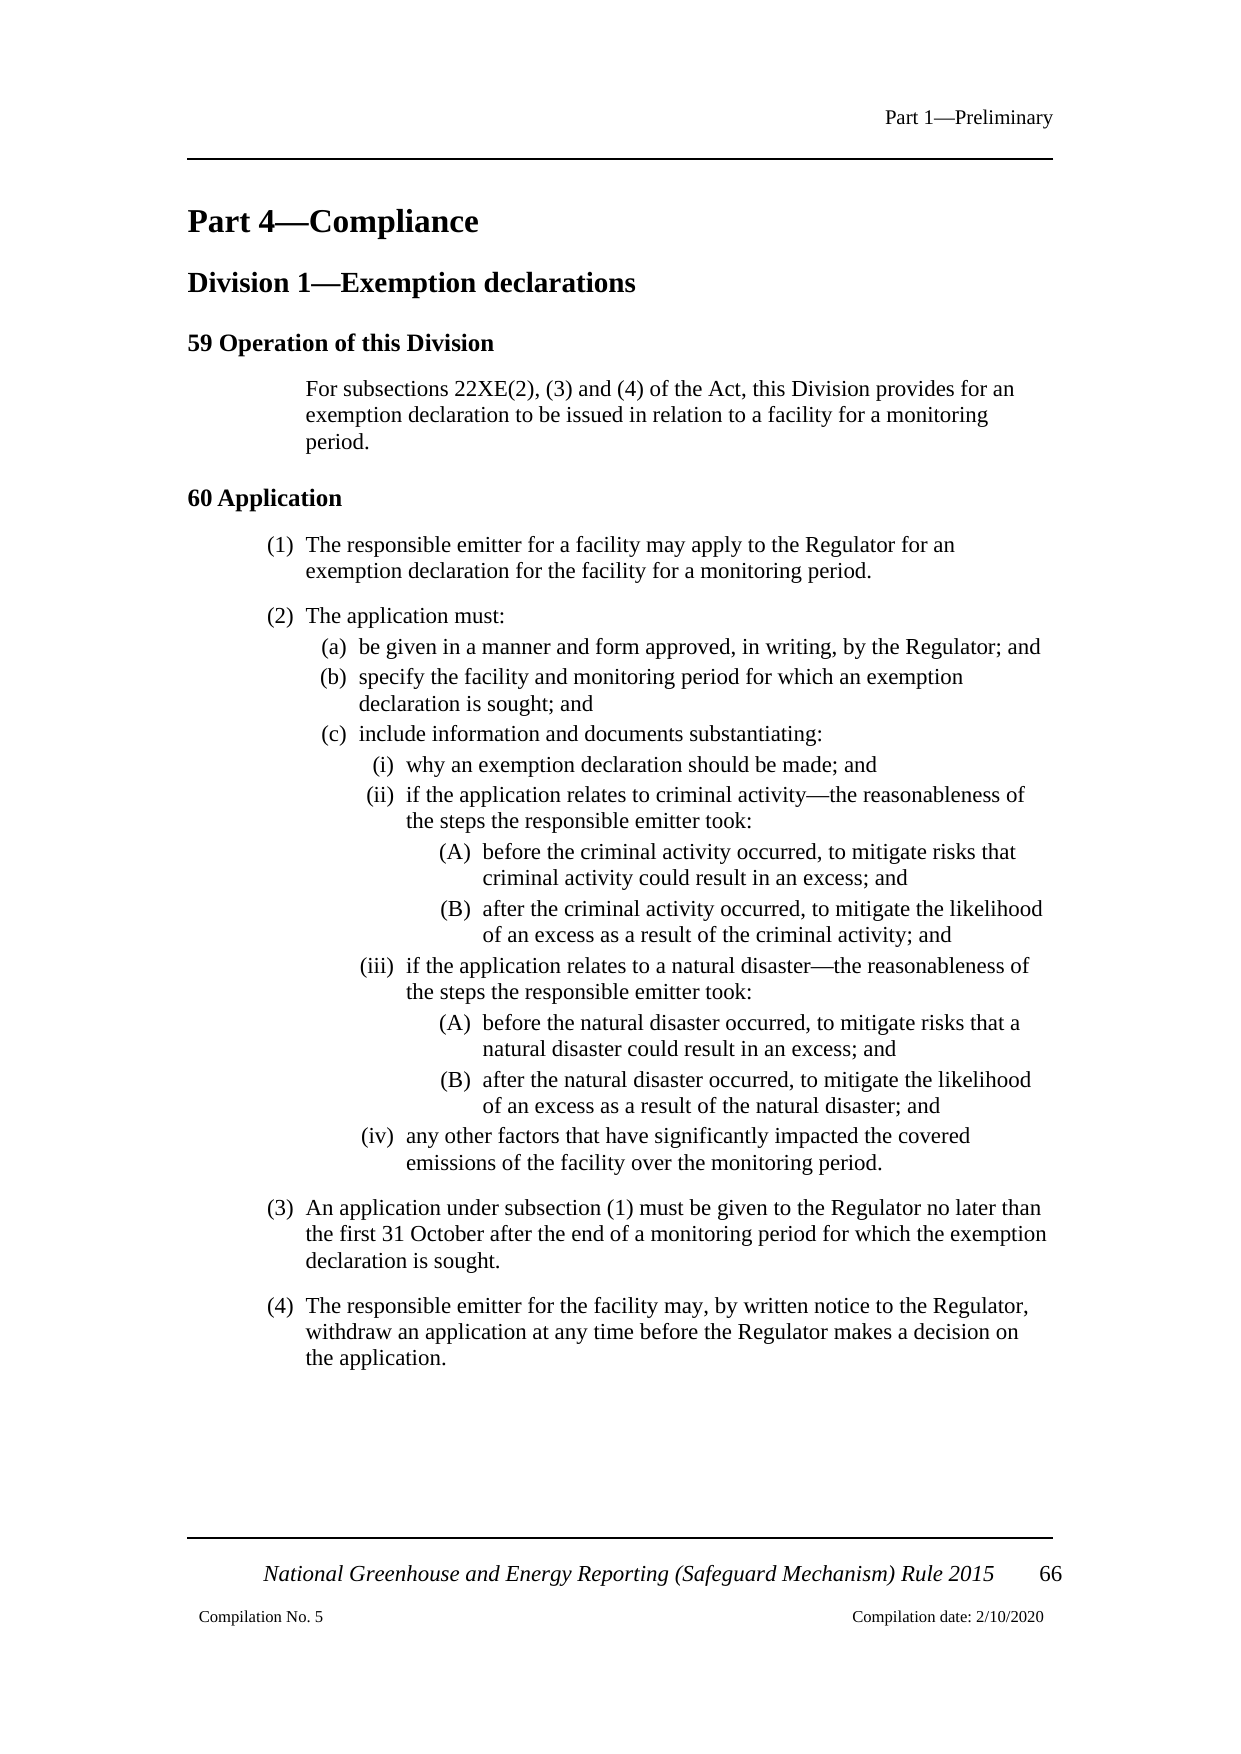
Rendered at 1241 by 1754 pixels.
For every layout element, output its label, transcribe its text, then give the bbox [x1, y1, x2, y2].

text Division 1—Exemption declarations [187, 265, 1053, 298]
text (4) The responsible emitter for the facility may, by written notice to the Regulator, withdraw an application at any time before the Regulator makes a decision on the application. [187, 1292, 1053, 1371]
text (B) after the natural disaster occurred, to mitigate the likelihood of an excess as a result of the natural disaster; and [187, 1066, 1053, 1118]
text (A) before the criminal activity occurred, to mitigate risks that criminal activity could result in an excess; and [187, 838, 1053, 891]
text (iii) if the application relates to a natural disaster—the reasonableness of the steps the responsible emitter took: [187, 952, 1053, 1004]
text (iv) any other factors that have significantly impacted the covered emissions of the facility over the monitoring period. [187, 1122, 1053, 1175]
text (i) why an exemption declaration should be made; and [187, 751, 1053, 777]
text 59 Operation of this Division [187, 328, 1053, 356]
text (c) include information and documents substantiating: [187, 720, 1053, 747]
text 60 Application [187, 483, 1053, 512]
text (A) before the natural disaster occurred, to mitigate risks that a natural disaster could result in an excess; and [187, 1009, 1053, 1061]
text (b) specify the facility and monitoring period for which an exemption declaration is sought; and [187, 663, 1053, 716]
text (a) be given in a manner and form approved, in writing, by the Regulator; and [187, 633, 1053, 659]
text (1) The responsible emitter for a facility may apply to the Regulator for an exemption declaration for the facility for a monitoring period. [187, 531, 1053, 583]
text Part 4—Compliance [187, 202, 1053, 240]
text (2) The application must: [187, 602, 1053, 629]
text (B) after the criminal activity occurred, to mitigate the likelihood of an excess as a result of the criminal activity; and [187, 895, 1053, 948]
text For subsections 22XE(2), (3) and (4) of the Act, this Division provides for an exemption declaration to be issued in relation to a facility for a monitoring period. [187, 375, 1053, 454]
text (ii) if the application relates to criminal activity—the reasonableness of the steps the responsible emitter took: [187, 781, 1053, 834]
text (3) An application under subsection (1) must be given to the Regulator no later than the first 31 October after the end of a monitoring period for which the exemption declaration is sought. [187, 1194, 1053, 1273]
